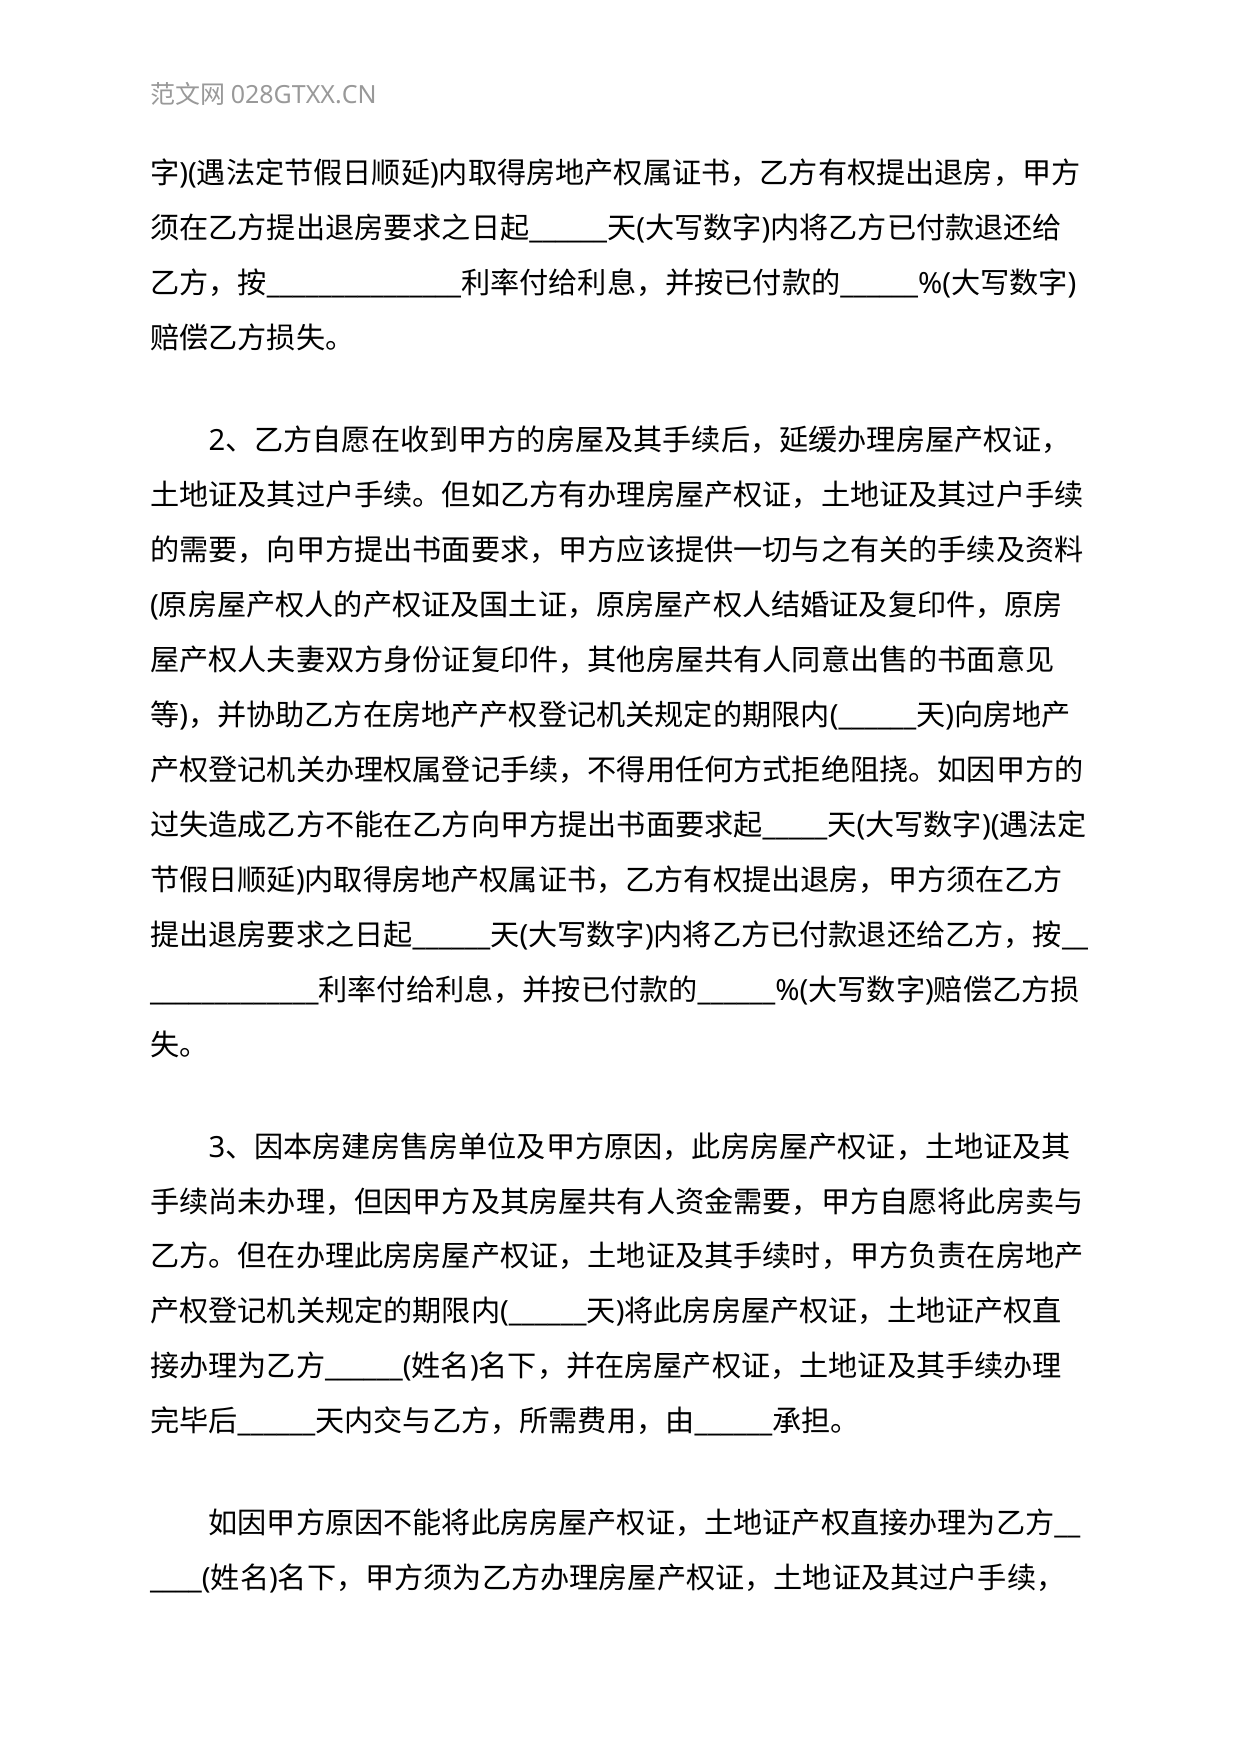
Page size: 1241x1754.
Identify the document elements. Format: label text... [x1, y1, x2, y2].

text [150, 150, 1090, 357]
text 2、乙方自愿在收到甲方的房屋及其手续后，延缓办理房屋产权证，土地证及其过户手续。但如乙方有办理房屋产权证，土地证及其过户手续的需要，向甲方提出书面要求，甲方应该提供一切与之有关的手续及资料(原房屋产权人的产权证及国土证，原房屋产权人结婚证及复印件，原房屋产权人夫妻双方身份证复印件，其他房屋共有人同意出售的书面意见等)，并协助乙方在房地产产权登记机关规定的期限内(______天)向房地产产权登记机关办理权属登记手续，不得用任何方式拒绝阻挠。如因甲方的过失造成乙方不能在乙方向甲方提出书面要求起_____天(大写数字)(遇法定节假日顺延)内取得房地产权属证书，乙方有权提出退房，甲方须在乙方提出退房要求之日起______天(大写数字)内将乙方已付款退还给乙方，按_______________利率付给利息，并按已付款的______%(大写数字)赔偿乙方损失。 [150, 417, 1090, 1064]
text 3、因本房建房售房单位及甲方原因，此房房屋产权证，土地证及其手续尚未办理，但因甲方及其房屋共有人资金需要，甲方自愿将此房卖与乙方。但在办理此房房屋产权证，土地证及其手续时，甲方负责在房地产产权登记机关规定的期限内(______天)将此房房屋产权证，土地证产权直接办理为乙方______(姓名)名下，并在房屋产权证，土地证及其手续办理完毕后______天内交与乙方，所需费用，由______承担。 [150, 1123, 1090, 1440]
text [150, 1500, 1090, 1597]
